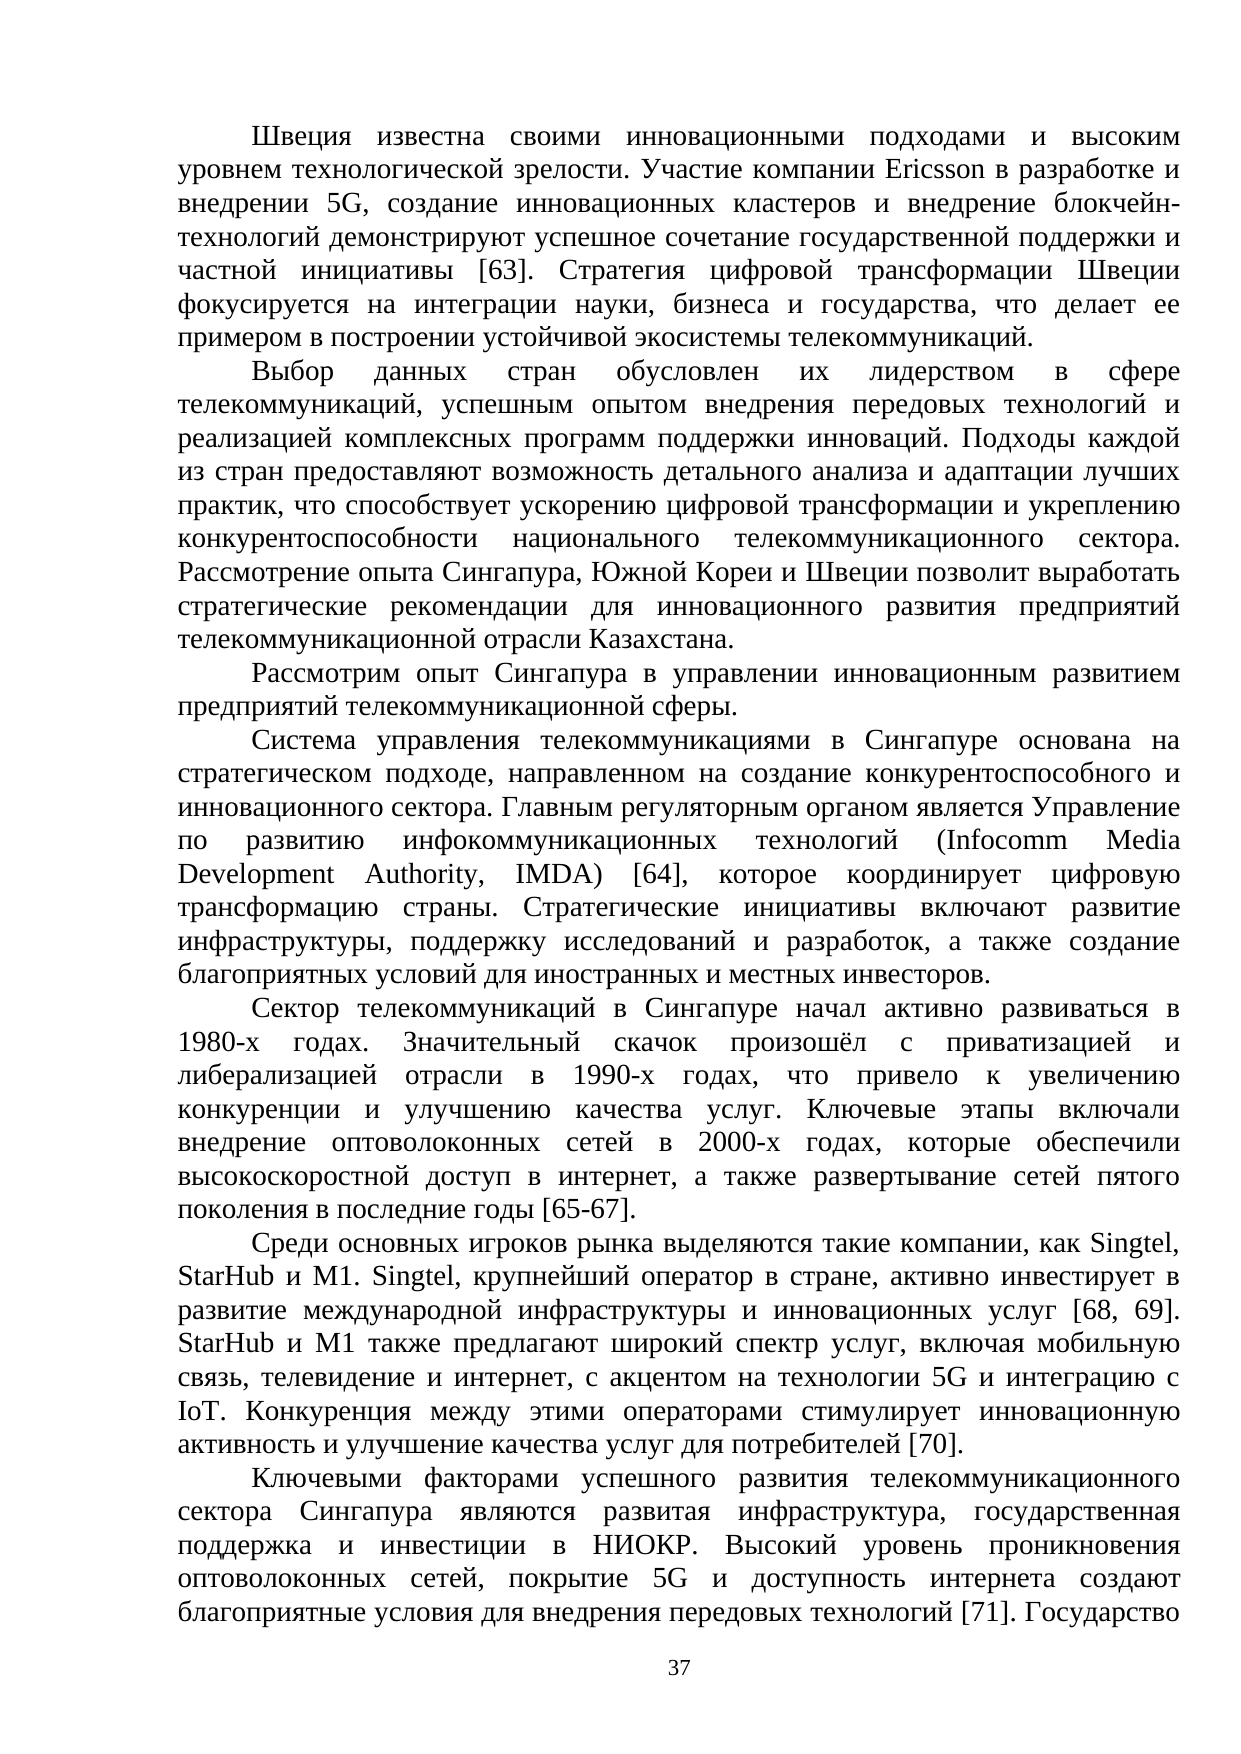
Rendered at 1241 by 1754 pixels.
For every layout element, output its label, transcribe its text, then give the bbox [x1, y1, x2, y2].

text Швеция известна своими инновационными подходами и высоким уровнем технологической зрелости. Участие компании Ericsson в разработке и внедрении 5G, создание инновационных кластеров и внедрение блокчейн-технологий демонстрируют успешное сочетание государственной поддержки и частной инициативы [63]. Стратегия цифровой трансформации Швеции фокусируется на интеграции науки, бизнеса и государства, что делает ее примером в построении устойчивой экосистемы телекоммуникаций. [177, 118, 1181, 353]
text Выбор данных стран обусловлен их лидерством в сфере телекоммуникаций, успешным опытом внедрения передовых технологий и реализацией комплексных программ поддержки инноваций. Подходы каждой из стран предоставляют возможность детального анализа и адаптации лучших практик, что способствует ускорению цифровой трансформации и укреплению конкурентоспособности национального телекоммуникационного сектора. Рассмотрение опыта Сингапура, Южной Кореи и Швеции позволит выработать стратегические рекомендации для инновационного развития предприятий телекоммуникационной отрасли Казахстана. [177, 353, 1181, 655]
text Рассмотрим опыт Сингапура в управлении инновационным развитием предприятий телекоммуникационной сферы. [177, 655, 1181, 722]
text Система управления телекоммуникациями в Сингапуре основана на стратегическом подходе, направленном на создание конкурентоспособного и инновационного сектора. Главным регуляторным органом является Управление по развитию инфокоммуникационных технологий (Infocomm Media Development Authority, IMDA) [64], которое координирует цифровую трансформацию страны. Стратегические инициативы включают развитие инфраструктуры, поддержку исследований и разработок, а также создание благоприятных условий для иностранных и местных инвесторов. [177, 722, 1181, 990]
text Среди основных игроков рынка выделяются такие компании, как Singtel, StarHub и M1. Singtel, крупнейший оператор в стране, активно инвестирует в развитие международной инфраструктуры и инновационных услуг [68, 69]. StarHub и M1 также предлагают широкий спектр услуг, включая мобильную связь, телевидение и интернет, с акцентом на технологии 5G и интеграцию с IoT. Конкуренция между этими операторами стимулирует инновационную активность и улучшение качества услуг для потребителей [70]. [177, 1225, 1181, 1460]
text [177, 1460, 1181, 1627]
text Сектор телекоммуникаций в Сингапуре начал активно развиваться в 1980-х годах. Значительный скачок произошёл с приватизацией и либерализацией отрасли в 1990-х годах, что привело к увеличению конкуренции и улучшению качества услуг. Ключевые этапы включали внедрение оптоволоконных сетей в 2000-х годах, которые обеспечили высокоскоростной доступ в интернет, а также развертывание сетей пятого поколения в последние годы [65-67]. [177, 990, 1181, 1225]
